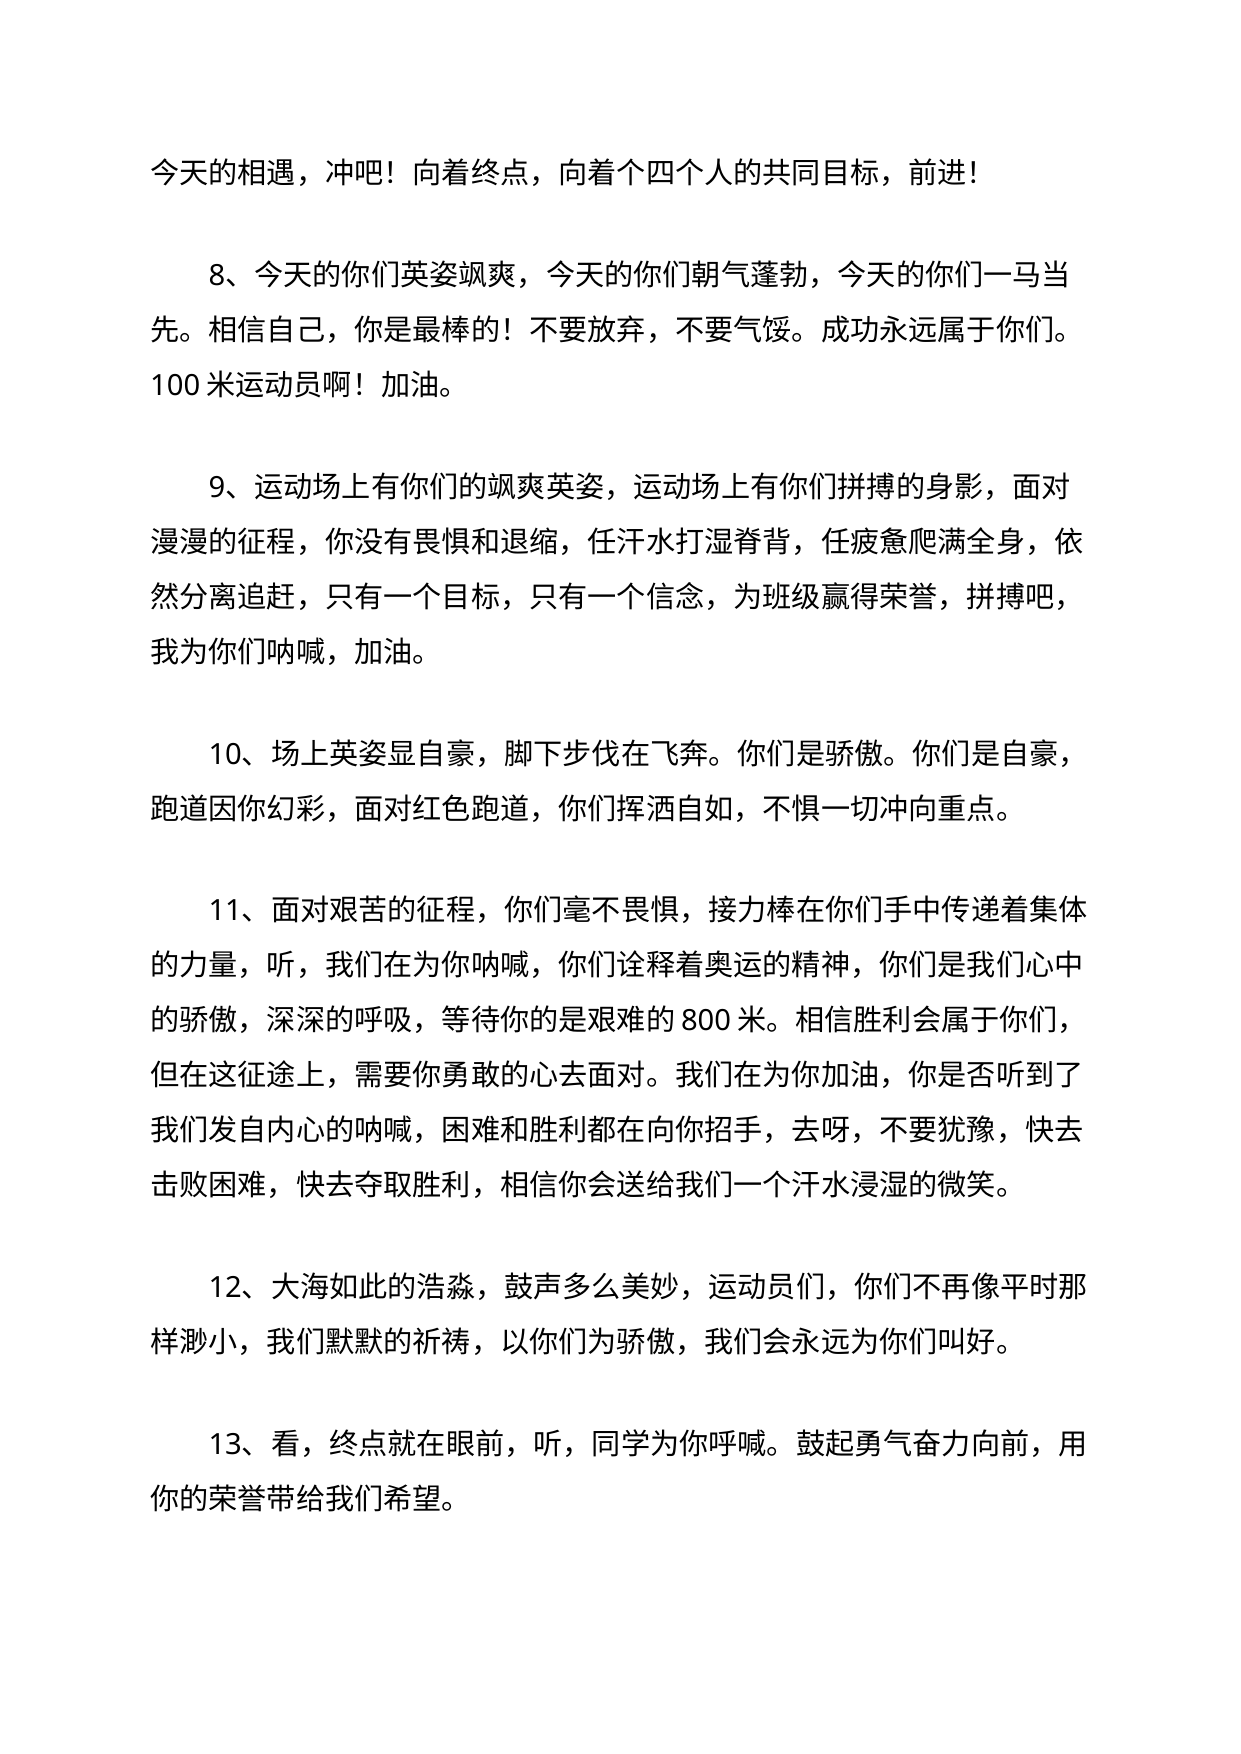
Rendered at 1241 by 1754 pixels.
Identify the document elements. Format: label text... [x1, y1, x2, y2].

text 13、看，终点就在眼前，听，同学为你呼喊。鼓起勇气奋力向前，用你的荣誉带给我们希望。 [150, 1420, 1090, 1517]
text 8、今天的你们英姿飒爽，今天的你们朝气蓬勃，今天的你们一马当先。相信自己，你是最棒的！不要放弃，不要气馁。成功永远属于你们。100米运动员啊！加油。 [150, 252, 1090, 404]
text 11、面对艰苦的征程，你们毫不畏惧，接力棒在你们手中传递着集体的力量，听，我们在为你呐喊，你们诠释着奥运的精神，你们是我们心中的骄傲，深深的呼吸，等待你的是艰难的800米。相信胜利会属于你们，但在这征途上，需要你勇敢的心去面对。我们在为你加油，你是否听到了我们发自内心的呐喊，困难和胜利都在向你招手，去呀，不要犹豫，快去击败困难，快去夺取胜利，相信你会送给我们一个汗水浸湿的微笑。 [150, 887, 1090, 1204]
text 12、大海如此的浩淼，鼓声多么美妙，运动员们，你们不再像平时那样渺小，我们默默的祈祷，以你们为骄傲，我们会永远为你们叫好。 [150, 1263, 1090, 1361]
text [150, 150, 1090, 192]
text 9、运动场上有你们的飒爽英姿，运动场上有你们拼搏的身影，面对漫漫的征程，你没有畏惧和退缩，任汗水打湿脊背，任疲惫爬满全身，依然分离追赶，只有一个目标，只有一个信念，为班级赢得荣誉，拼搏吧，我为你们呐喊，加油。 [150, 464, 1090, 671]
text 10、场上英姿显自豪，脚下步伐在飞奔。你们是骄傲。你们是自豪，跑道因你幻彩，面对红色跑道，你们挥洒自如，不惧一切冲向重点。 [150, 730, 1090, 827]
